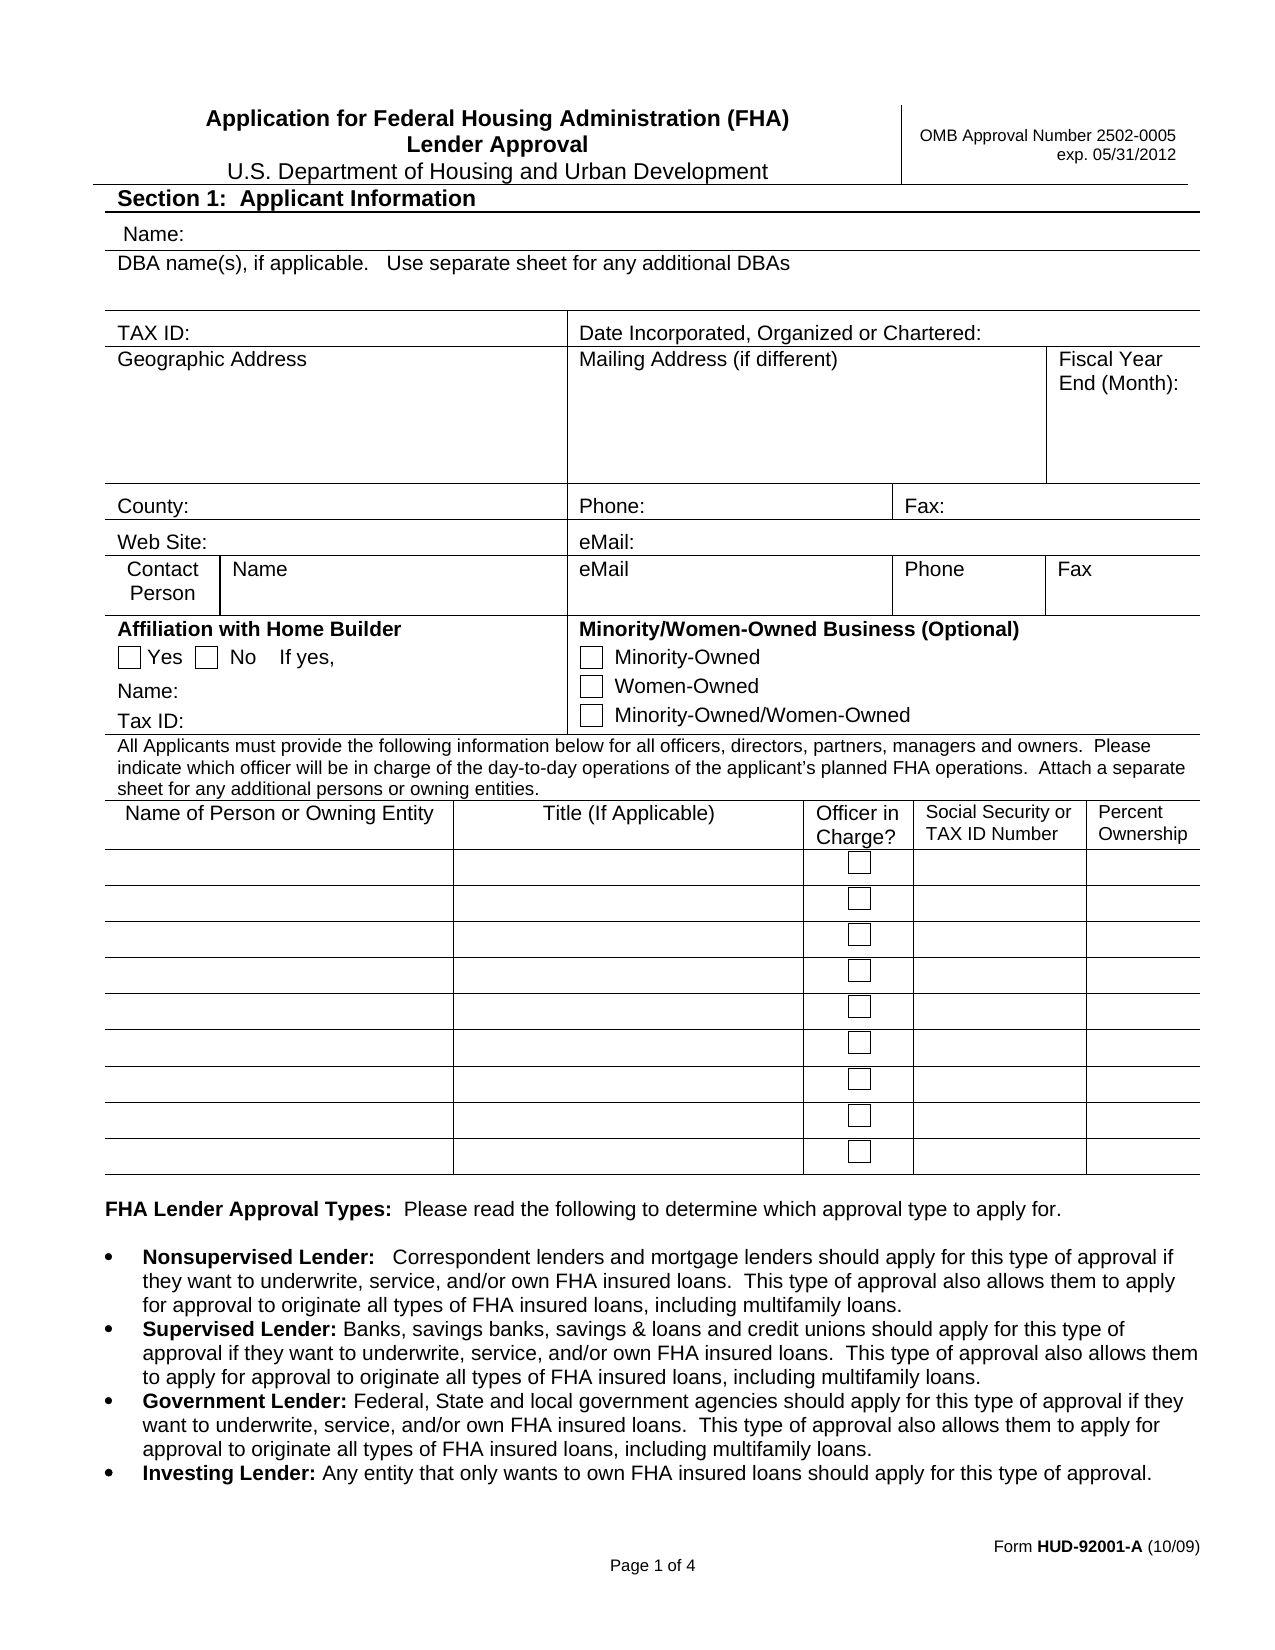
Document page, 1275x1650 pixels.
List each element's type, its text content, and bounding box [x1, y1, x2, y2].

table_cell [105, 1030, 453, 1066]
table_cell Name: [105, 213, 1200, 250]
table_cell All Applicants must provide the following information below for all officers, directors, partners, managers and owners. Please indicate which officer will be in charge of the day-to-day operations of the applicant’s planned FHA operations. Attach a separate sheet for any additional persons or owning entities. [105, 735, 1200, 800]
table_cell [914, 1139, 1086, 1174]
table_cell [454, 1067, 803, 1102]
table_cell [454, 886, 803, 921]
table_cell [804, 1030, 913, 1066]
table_cell [914, 850, 1086, 885]
table_cell [914, 1030, 1086, 1066]
table_cell Mailing Address (if different) [568, 347, 1046, 483]
table_cell Phone [893, 556, 1045, 615]
table_cell [914, 1067, 1086, 1102]
table_cell [105, 922, 453, 957]
table_header Section 1: Applicant Information [105, 185, 1200, 211]
table_cell Fax: [893, 484, 1200, 519]
table_cell Percent Ownership [1087, 801, 1200, 849]
list Government Lender: Federal, State and local government agencies should apply for this type of approval if they want to underwrite, service, and/or own FHA insured loans. This type of approval also allows them to apply for approval to originate all types of FHA insured loans, including multifamily loans. [105, 1388, 1200, 1460]
table_cell [105, 994, 453, 1029]
text FHA Lender Approval Types: Please read the following to determine which approval type to apply for. [105, 1197, 1200, 1221]
table_cell [1087, 1103, 1200, 1138]
table_cell [454, 922, 803, 957]
table_cell Fiscal Year End (Month): [1047, 347, 1200, 483]
table_cell [804, 922, 913, 957]
table_cell [1087, 850, 1200, 885]
table_cell County: [105, 484, 567, 519]
list Nonsupervised Lender: Correspondent lenders and mortgage lenders should apply for this type of approval if they want to underwrite, service, and/or own FHA insured loans. This type of approval also allows them to apply for approval to originate all types of FHA insured loans, including multifamily loans. [105, 1244, 1200, 1316]
table_cell [105, 1067, 453, 1102]
table_cell [105, 1103, 453, 1138]
table_cell eMail [568, 556, 892, 615]
table_header OMB Approval Number 2502-0005 exp. 05/31/2012 [902, 105, 1188, 184]
table_cell [105, 886, 453, 921]
list Supervised Lender: Banks, savings banks, savings & loans and credit unions should apply for this type of approval if they want to underwrite, service, and/or own FHA insured loans. This type of approval also allows them to apply for approval to originate all types of FHA insured loans, including multifamily loans. [105, 1316, 1200, 1388]
list Investing Lender: Any entity that only wants to own FHA insured loans should apply for this type of approval. [105, 1460, 1200, 1484]
table_cell [914, 922, 1086, 957]
table_cell [914, 994, 1086, 1029]
table_cell [804, 1067, 913, 1102]
table_cell [804, 994, 913, 1029]
table_cell [454, 994, 803, 1029]
table_cell [105, 1139, 453, 1174]
table_cell Geographic Address [105, 347, 567, 483]
table_cell [454, 1103, 803, 1138]
table_cell [914, 958, 1086, 993]
table_cell [1087, 958, 1200, 993]
table_cell [105, 958, 453, 993]
table_cell [1087, 994, 1200, 1029]
table_cell [1087, 1139, 1200, 1174]
table_cell [105, 850, 453, 885]
table_cell [1087, 1030, 1200, 1066]
table_cell [914, 886, 1086, 921]
table_cell [454, 850, 803, 885]
table_cell [804, 850, 913, 885]
table_cell [1087, 886, 1200, 921]
table_cell [804, 1103, 913, 1138]
table_cell Phone: [568, 484, 892, 519]
table_cell [1087, 922, 1200, 957]
table_cell [914, 1103, 1086, 1138]
table_cell Officer in Charge? [804, 801, 913, 849]
table_cell DBA name(s), if applicable. Use separate sheet for any additional DBAs [105, 251, 1200, 310]
table_cell [1087, 1067, 1200, 1102]
table_cell [454, 1139, 803, 1174]
table_cell Contact Person [105, 556, 219, 615]
table_cell [804, 886, 913, 921]
table_header Application for Federal Housing Administration (FHA) Lender Approval U.S. Department of Housing and Urban Development [93, 105, 901, 184]
table_cell [804, 1139, 913, 1174]
table_cell Web Site: [105, 520, 567, 555]
table_cell [804, 958, 913, 993]
table_cell TAX ID: [105, 311, 567, 346]
table_cell Title (If Applicable) [454, 801, 803, 849]
table_cell Social Security or TAX ID Number [914, 801, 1086, 849]
table_cell Affiliation with Home Builder Yes No If yes, Name: Tax ID: [105, 616, 567, 734]
table_cell [454, 958, 803, 993]
table_cell Minority/Women-Owned Business (Optional) Minority-Owned Women-Owned Minority-Owned/Women-Owned [568, 616, 1200, 734]
table_cell Date Incorporated, Organized or Chartered: [568, 311, 1200, 346]
table_cell eMail: [568, 520, 1200, 555]
table_cell Name [221, 556, 567, 615]
table_cell Name of Person or Owning Entity [105, 801, 453, 849]
table_cell [454, 1030, 803, 1066]
table_cell Fax [1046, 556, 1200, 615]
